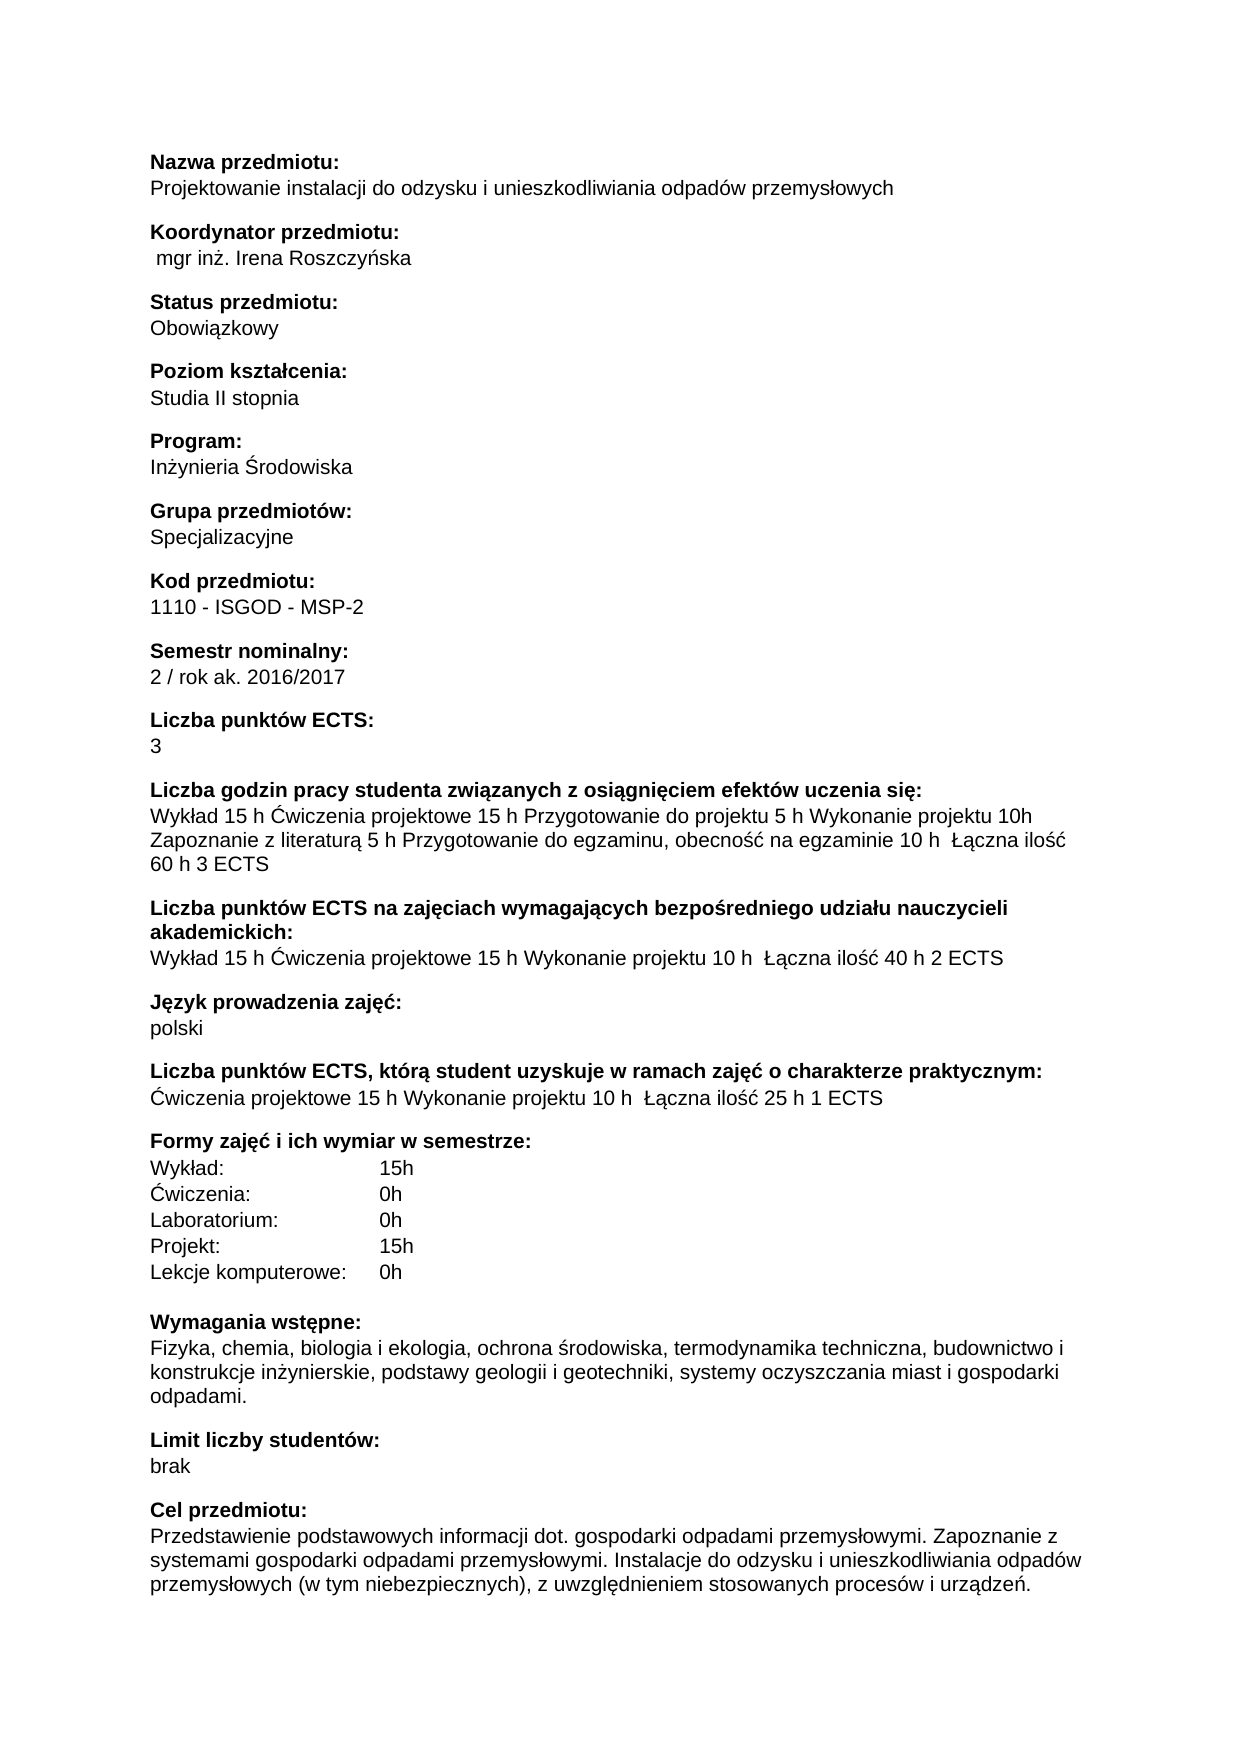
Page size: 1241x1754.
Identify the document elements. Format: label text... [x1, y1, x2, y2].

text Limit liczby studentów: [150, 1428, 1090, 1452]
text Koordynator przedmiotu: [150, 220, 1090, 244]
text Wymagania wstępne: [150, 1310, 1090, 1334]
table_cell 0h [369, 1180, 597, 1206]
text Inżynieria Środowiska [150, 455, 1090, 479]
table_header Wykład: [140, 1156, 367, 1180]
text Ćwiczenia projektowe 15 h Wykonanie projektu 10 h Łączna ilość 25 h 1 ECTS [150, 1085, 1090, 1109]
text Liczba punktów ECTS: [150, 708, 1090, 732]
table_cell Laboratorium: [140, 1208, 367, 1232]
text 3 [150, 734, 1090, 758]
text mgr inż. Irena Roszczyńska [150, 246, 1090, 270]
text Liczba punktów ECTS, którą student uzyskuje w ramach zajęć o charakterze praktycznym: [150, 1059, 1090, 1083]
text Nazwa przedmiotu: [150, 150, 1090, 174]
text Wykład 15 h Ćwiczenia projektowe 15 h Przygotowanie do projektu 5 h Wykonanie projektu 10h Zapoznanie z literaturą 5 h Przygotowanie do egzaminu, obecność na egzaminie 10 h Łączna ilość 60 h 3 ECTS [150, 804, 1090, 876]
text Formy zajęć i ich wymiar w semestrze: [150, 1129, 1090, 1153]
text Język prowadzenia zajęć: [150, 989, 1090, 1013]
text Kod przedmiotu: [150, 569, 1090, 593]
table_cell 15h [369, 1232, 597, 1258]
text Specjalizacyjne [150, 525, 1090, 549]
table_cell Lekcje komputerowe: [140, 1260, 367, 1284]
text Studia II stopnia [150, 385, 1090, 409]
text Grupa przedmiotów: [150, 499, 1090, 523]
text Wykład 15 h Ćwiczenia projektowe 15 h Wykonanie projektu 10 h Łączna ilość 40 h 2 ECTS [150, 946, 1090, 970]
text Program: [150, 429, 1090, 453]
table_cell Ćwiczenia: [140, 1182, 367, 1206]
text Liczba punktów ECTS na zajęciach wymagających bezpośredniego udziału nauczycieli akademickich: [150, 896, 1090, 944]
text Fizyka, chemia, biologia i ekologia, ochrona środowiska, termodynamika techniczna, budownictwo i konstrukcje inżynierskie, podstawy geologii i geotechniki, systemy oczyszczania miast i gospodarki odpadami. [150, 1336, 1090, 1408]
text Przedstawienie podstawowych informacji dot. gospodarki odpadami przemysłowymi. Zapoznanie z systemami gospodarki odpadami przemysłowymi. Instalacje do odzysku i unieszkodliwiania odpadów przemysłowych (w tym niebezpiecznych), z uwzględnieniem stosowanych procesów i urządzeń. [150, 1523, 1090, 1595]
table_cell 0h [369, 1206, 597, 1232]
text Projektowanie instalacji do odzysku i unieszkodliwiania odpadów przemysłowych [150, 176, 1090, 200]
text Obowiązkowy [150, 316, 1090, 339]
text polski [150, 1016, 1090, 1039]
table_cell 0h [369, 1258, 597, 1284]
text 2 / rok ak. 2016/2017 [150, 664, 1090, 688]
text 1110 - ISGOD - MSP-2 [150, 595, 1090, 619]
text Semestr nominalny: [150, 638, 1090, 662]
table_cell Projekt: [140, 1234, 367, 1258]
text Cel przedmiotu: [150, 1497, 1090, 1521]
table_header 15h [369, 1156, 597, 1180]
text Poziom kształcenia: [150, 359, 1090, 383]
text Liczba godzin pracy studenta związanych z osiągnięciem efektów uczenia się: [150, 778, 1090, 802]
text brak [150, 1454, 1090, 1478]
text Status przedmiotu: [150, 289, 1090, 313]
